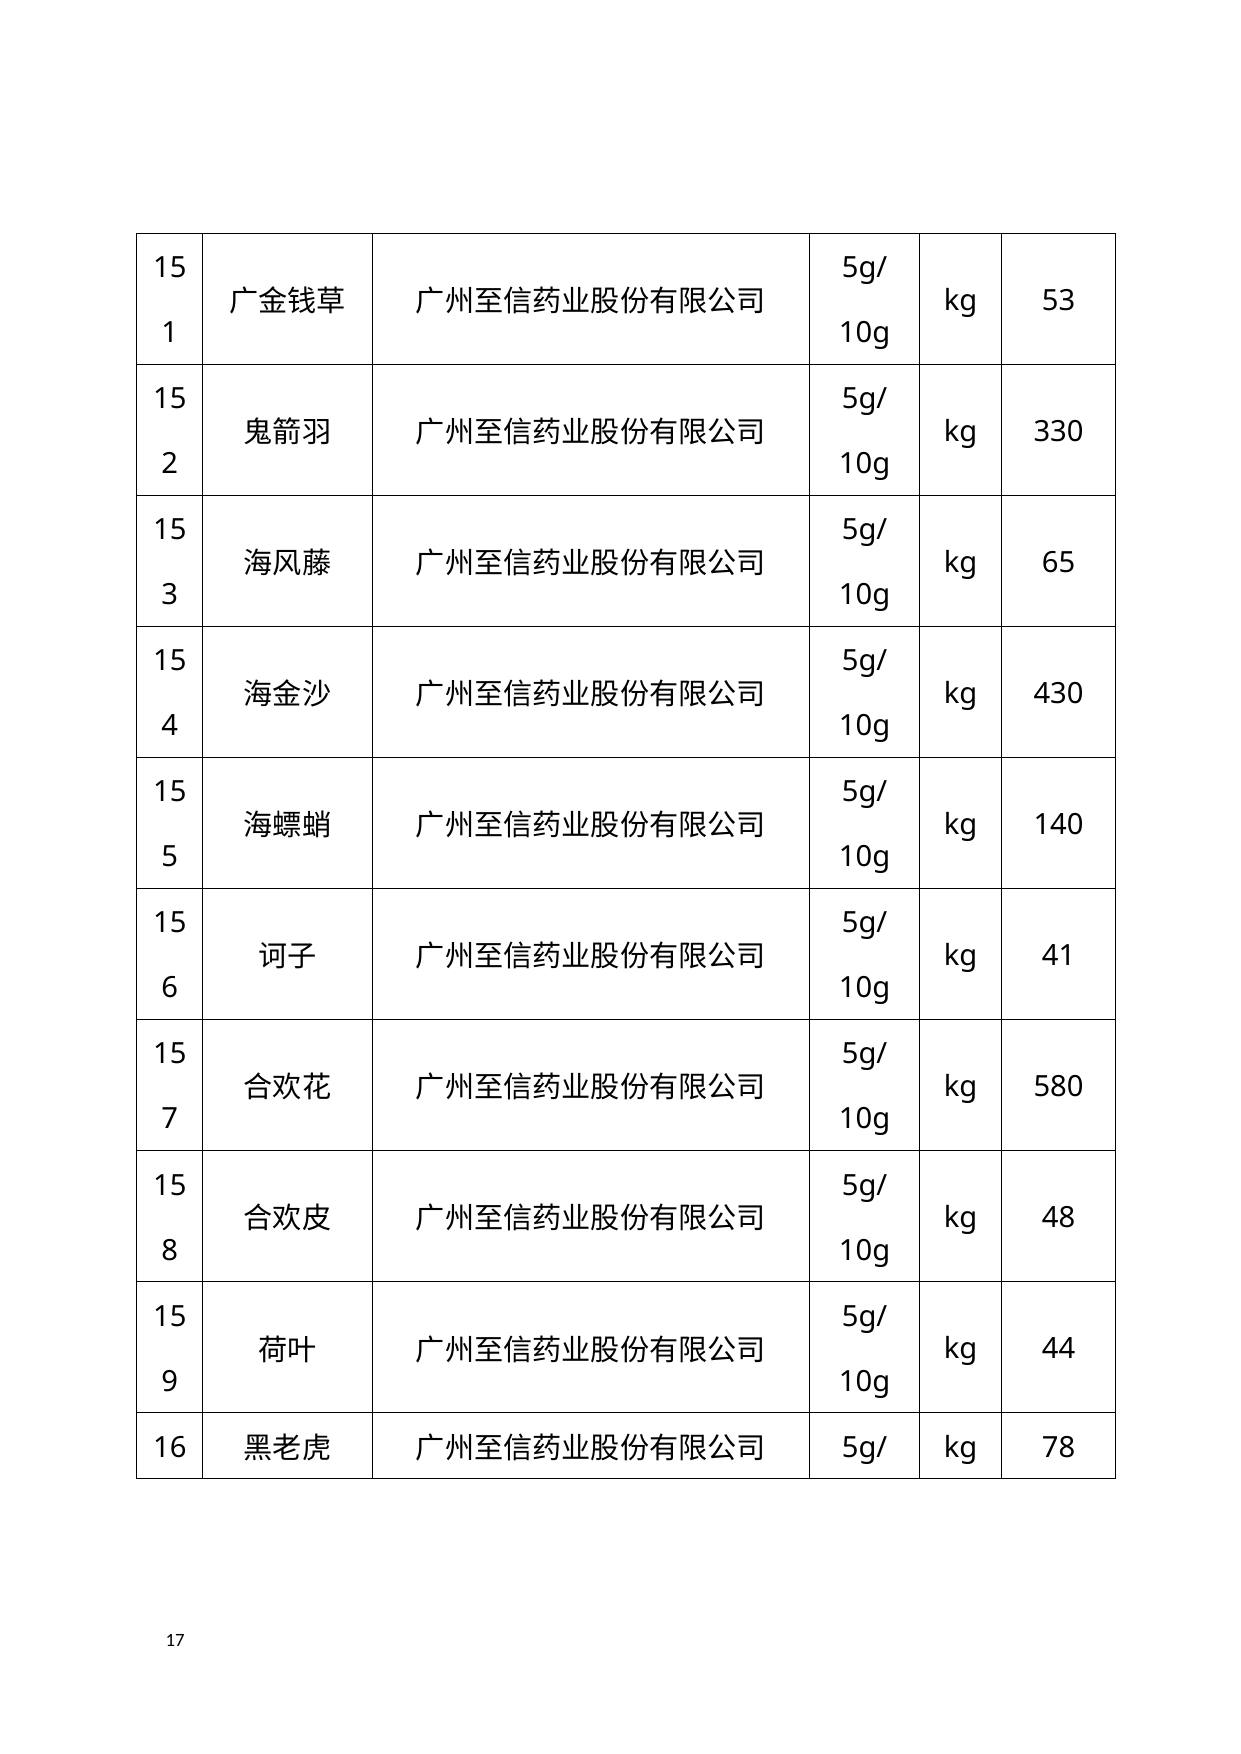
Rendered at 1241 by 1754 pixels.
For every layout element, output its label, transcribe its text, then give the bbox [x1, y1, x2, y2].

table_cell 海风藤 [203, 496, 372, 626]
table_cell 黑老虎 [203, 1413, 372, 1478]
table_cell kg [920, 234, 1001, 364]
table_cell 5g/10g [810, 496, 919, 626]
table_cell 65 [1002, 496, 1115, 626]
table_cell 158 [137, 1151, 202, 1281]
table_cell 5g/10g [810, 1413, 919, 1478]
table_cell 广州至信药业股份有限公司 [373, 889, 809, 1019]
table_cell 154 [137, 627, 202, 757]
table_cell 5g/10g [810, 1020, 919, 1150]
table_cell 48 [1002, 1151, 1115, 1281]
table_cell 鬼箭羽 [203, 365, 372, 495]
table_cell kg [920, 1282, 1001, 1412]
table_cell 广州至信药业股份有限公司 [373, 1413, 809, 1478]
table_cell kg [920, 365, 1001, 495]
table_cell 151 [137, 234, 202, 364]
table_cell kg [920, 1413, 1001, 1478]
table_cell 44 [1002, 1282, 1115, 1412]
table_cell 广州至信药业股份有限公司 [373, 234, 809, 364]
table_cell 5g/10g [810, 889, 919, 1019]
table_cell 5g/10g [810, 365, 919, 495]
table_cell 5g/10g [810, 627, 919, 757]
table_cell 广州至信药业股份有限公司 [373, 1282, 809, 1412]
table_cell kg [920, 758, 1001, 888]
table_cell kg [920, 1020, 1001, 1150]
table_cell 430 [1002, 627, 1115, 757]
table_cell 广州至信药业股份有限公司 [373, 496, 809, 626]
table_cell 153 [137, 496, 202, 626]
table_cell kg [920, 1151, 1001, 1281]
table_cell kg [920, 627, 1001, 757]
table_cell 160 [137, 1413, 202, 1478]
table_cell 152 [137, 365, 202, 495]
table_cell 5g/10g [810, 234, 919, 364]
table_cell kg [920, 889, 1001, 1019]
table_cell 合欢花 [203, 1020, 372, 1150]
table_cell 5g/10g [810, 1282, 919, 1412]
table_cell 合欢皮 [203, 1151, 372, 1281]
table_cell 155 [137, 758, 202, 888]
table_cell 海螵蛸 [203, 758, 372, 888]
table_cell 广金钱草 [203, 234, 372, 364]
table_cell 159 [137, 1282, 202, 1412]
table_cell 诃子 [203, 889, 372, 1019]
table_cell 156 [137, 889, 202, 1019]
table_cell 广州至信药业股份有限公司 [373, 1020, 809, 1150]
table_cell 海金沙 [203, 627, 372, 757]
table_cell 330 [1002, 365, 1115, 495]
table_cell 荷叶 [203, 1282, 372, 1412]
table_cell 53 [1002, 234, 1115, 364]
table_cell 广州至信药业股份有限公司 [373, 1151, 809, 1281]
table_cell 580 [1002, 1020, 1115, 1150]
table_cell 5g/10g [810, 1151, 919, 1281]
table_cell 5g/10g [810, 758, 919, 888]
table_cell 78 [1002, 1413, 1115, 1478]
table_cell 41 [1002, 889, 1115, 1019]
table_cell 广州至信药业股份有限公司 [373, 365, 809, 495]
table_cell kg [920, 496, 1001, 626]
table_cell 广州至信药业股份有限公司 [373, 758, 809, 888]
table_cell 140 [1002, 758, 1115, 888]
table_cell 广州至信药业股份有限公司 [373, 627, 809, 757]
table_cell 157 [137, 1020, 202, 1150]
